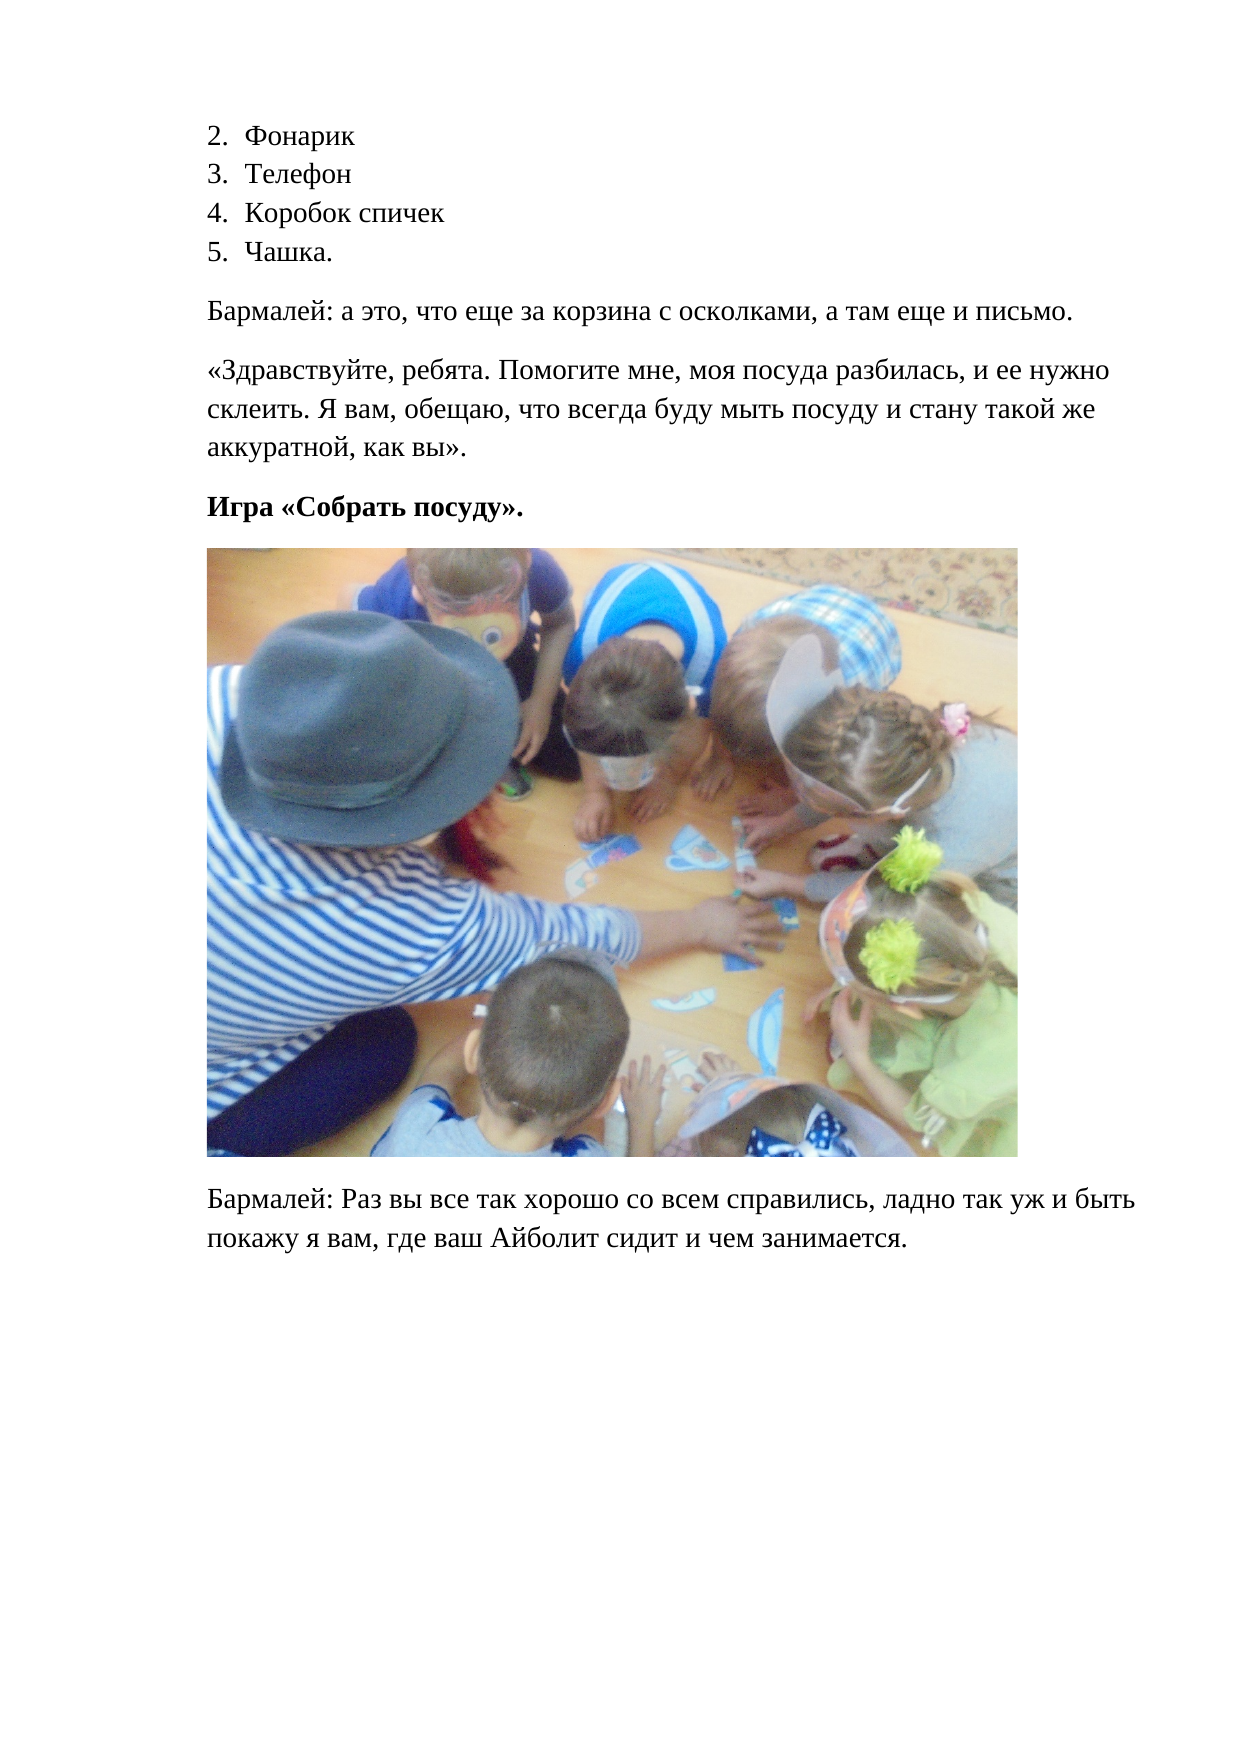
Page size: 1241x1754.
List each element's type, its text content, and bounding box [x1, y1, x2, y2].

text Игра «Собрать посуду». [207, 489, 1152, 522]
list Фонарик [207, 118, 1152, 152]
text Бармалей: а это, что еще за корзина с осколками, а там еще и письмо. [207, 293, 1152, 327]
picture [206, 548, 1018, 1157]
text Бармалей: Раз вы все так хорошо со всем справились, ладно так уж и быть покажу я вам, где ваш Айболит сидит и чем занимается. [207, 1182, 1152, 1254]
list Телефон [207, 157, 1152, 190]
text «Здравствуйте, ребята. Помогите мне, моя посуда разбилась, и ее нужно склеить. Я вам, обещаю, что всегда буду мыть посуду и стану такой же аккуратной, как вы». [207, 352, 1152, 463]
list Коробок спичек [207, 195, 1152, 229]
list Чашка. [207, 234, 1152, 267]
